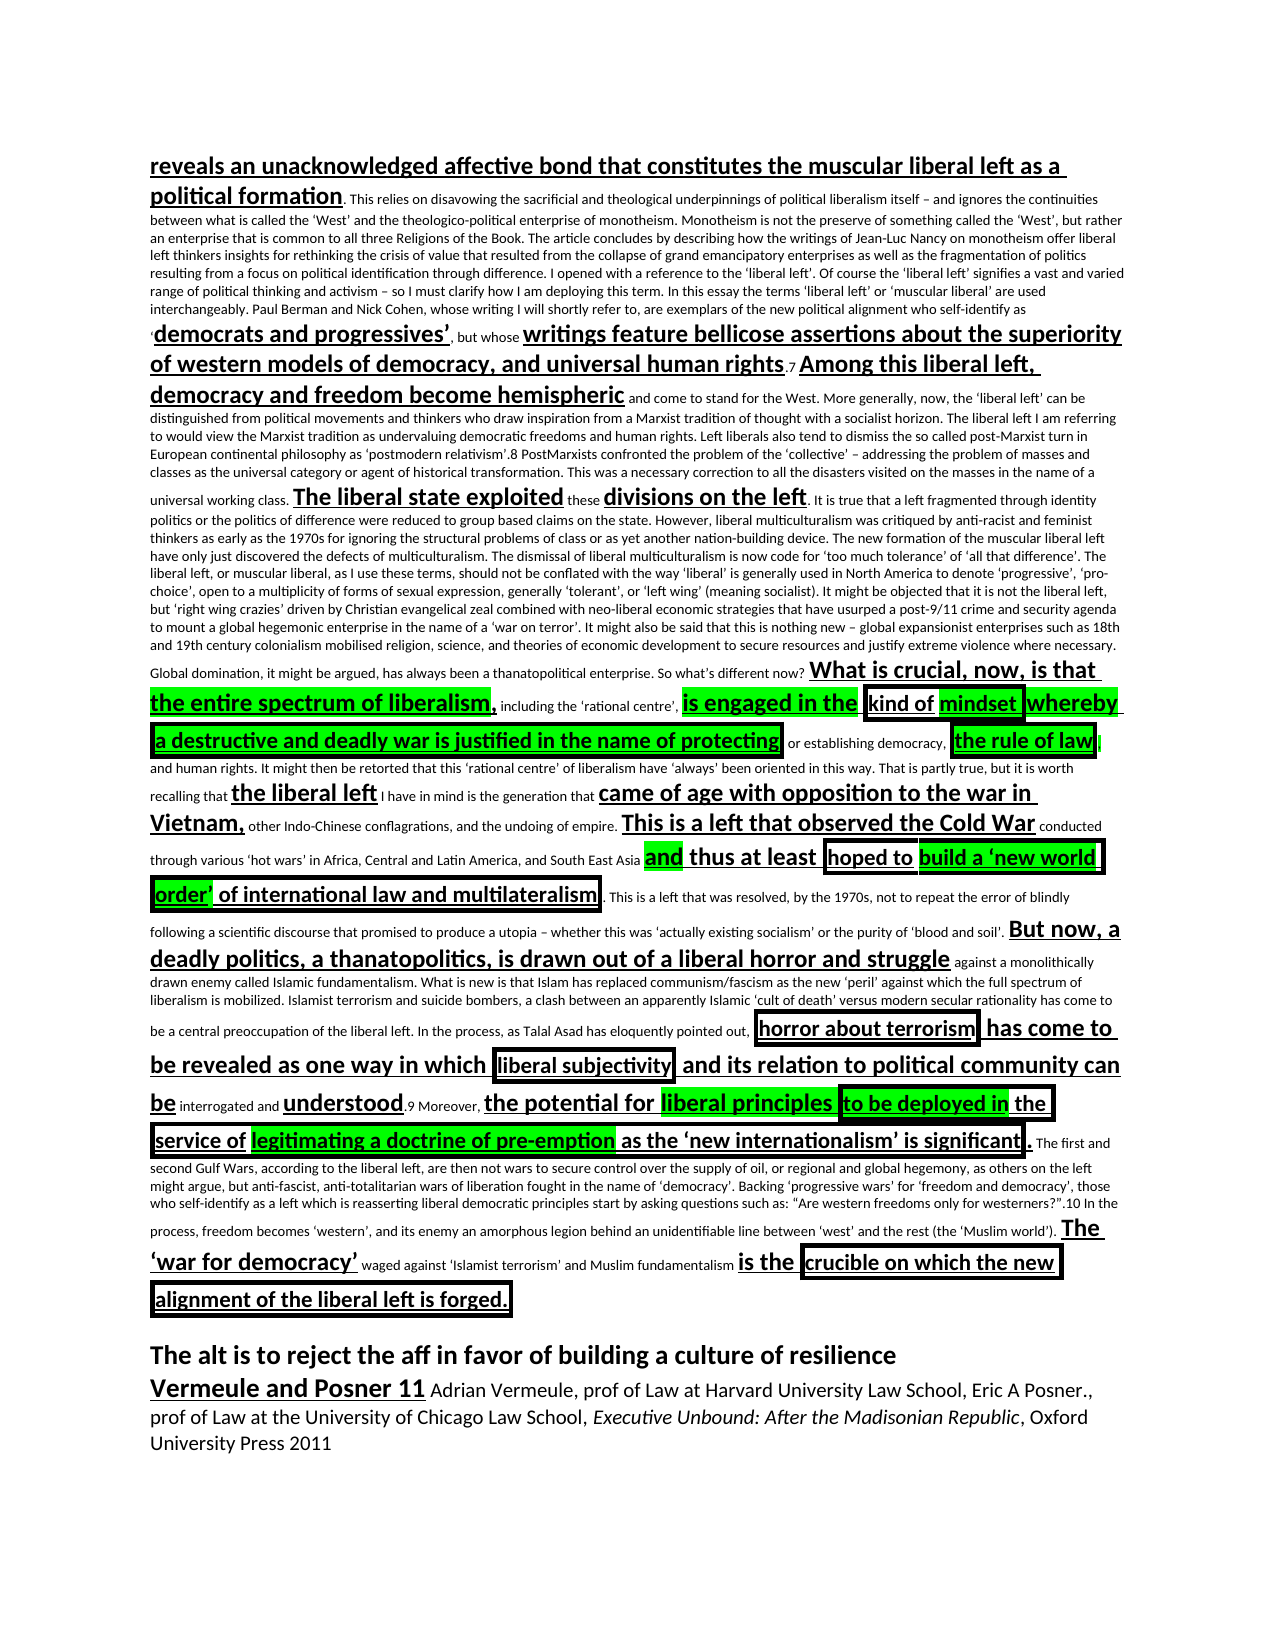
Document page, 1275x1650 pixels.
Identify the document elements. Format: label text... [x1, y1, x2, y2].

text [150, 150, 1125, 1318]
text Vermeule and Posner 11 Adrian Vermeule, prof of Law at Harvard University Law School, Eric A Posner., prof of Law at the University of Chicago Law School, Executive Unbound: After the Madisonian Republic, Oxford University Press 2011 [150, 1372, 1125, 1455]
subtitle The alt is to reject the aff in favor of building a culture of resilience [150, 1338, 1125, 1372]
